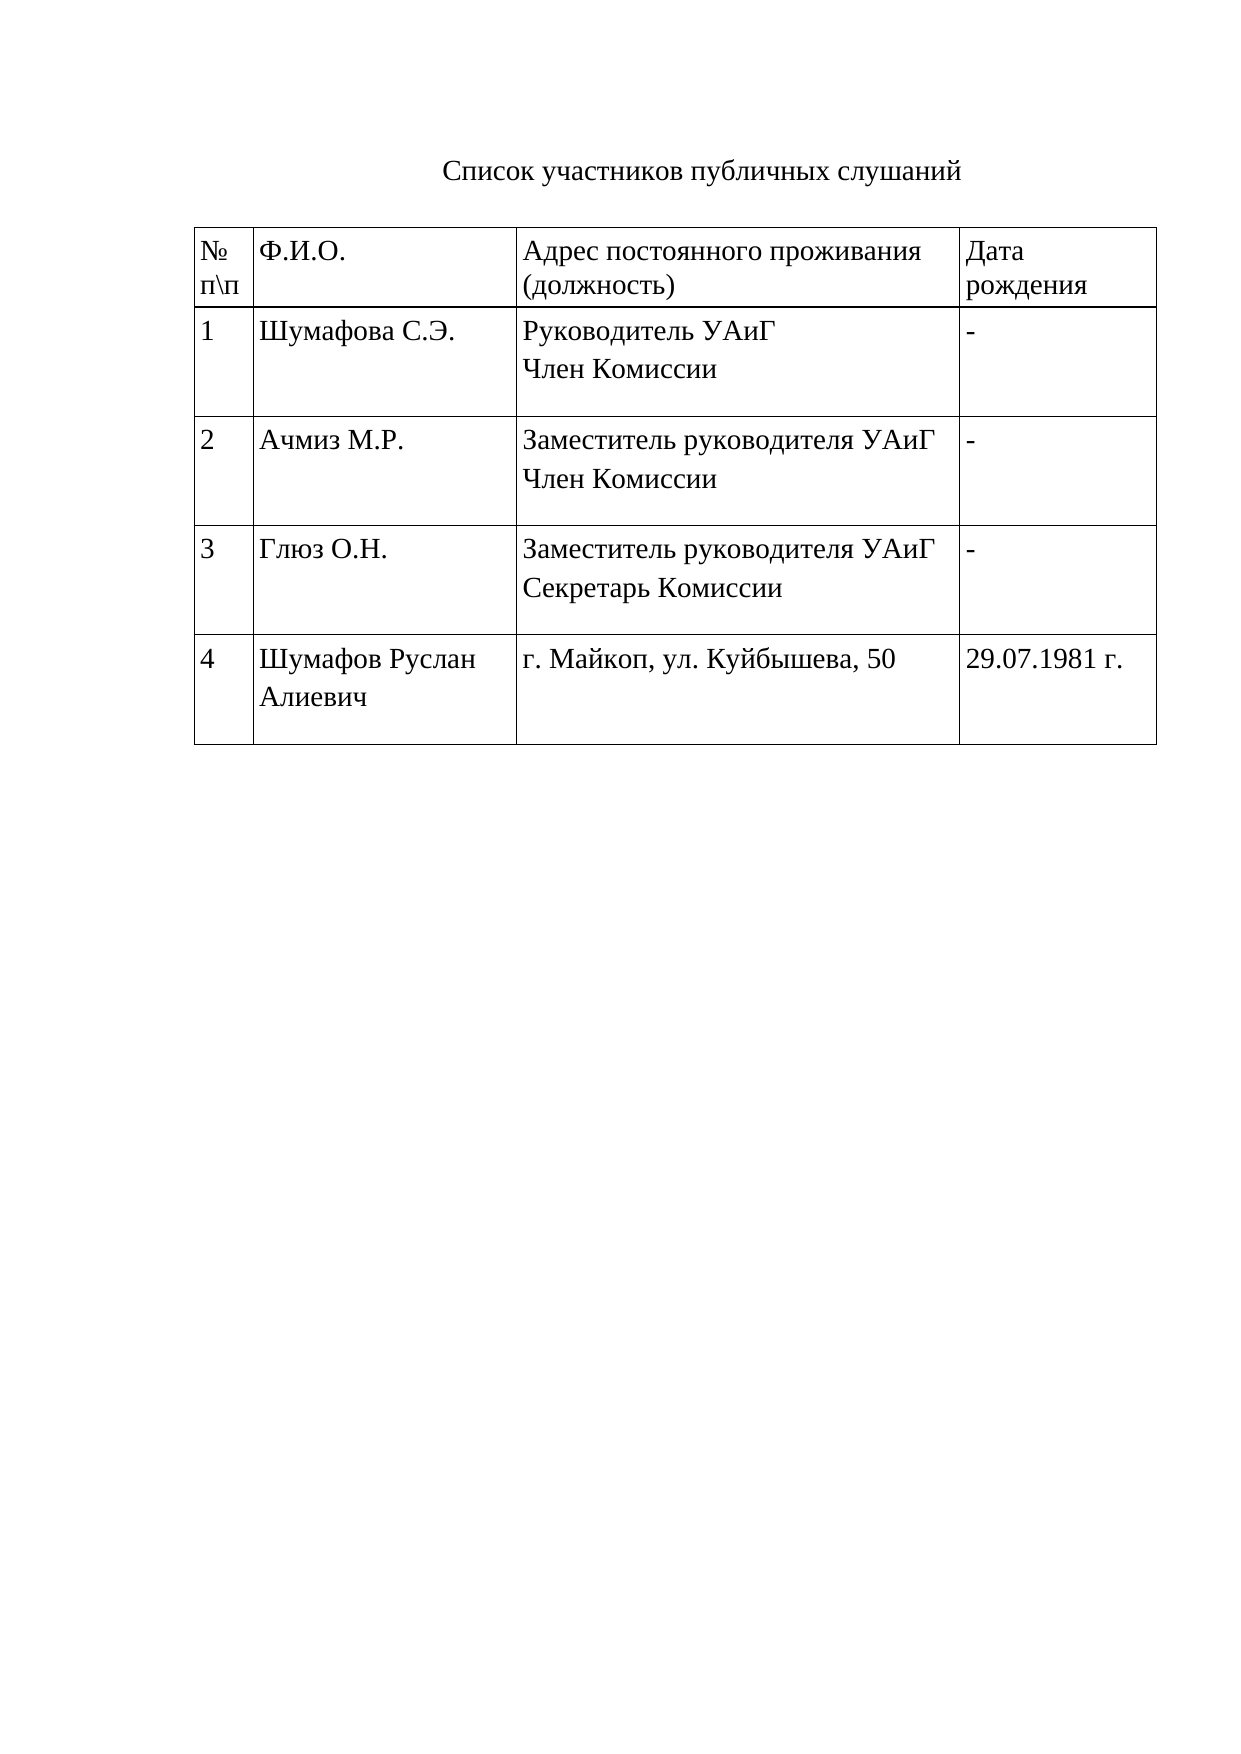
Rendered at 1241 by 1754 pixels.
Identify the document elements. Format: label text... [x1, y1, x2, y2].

table_cell Глюз О.Н. [254, 526, 516, 634]
table_cell Ачмиз М.Р. [254, 417, 516, 525]
text Список участников публичных слушаний [177, 153, 1152, 187]
table_cell Шумафова С.Э. [254, 308, 516, 416]
table_cell 3 [195, 526, 253, 634]
table_cell Заместитель руководителя УАиГ Секретарь Комиссии [517, 526, 959, 634]
table_cell - [960, 308, 1156, 416]
table_header Ф.И.О. [254, 228, 516, 306]
table_cell - [960, 526, 1156, 634]
table_cell - [960, 417, 1156, 525]
table_cell 2 [195, 417, 253, 525]
table_cell Заместитель руководителя УАиГ Член Комиссии [517, 417, 959, 525]
table_cell Руководитель УАиГ Член Комиссии [517, 308, 959, 416]
table_cell г. Майкоп, ул. Куйбышева, 50 [517, 635, 959, 743]
table_cell 4 [195, 635, 253, 743]
table_cell Шумафов Руслан Алиевич [254, 635, 516, 743]
table_cell 29.07.1981 г. [960, 635, 1156, 743]
table_header Адрес постоянного проживания (должность) [517, 228, 959, 306]
table_header Дата рождения [960, 228, 1156, 306]
table_cell 1 [195, 308, 253, 416]
table_header № п\п [195, 228, 253, 306]
